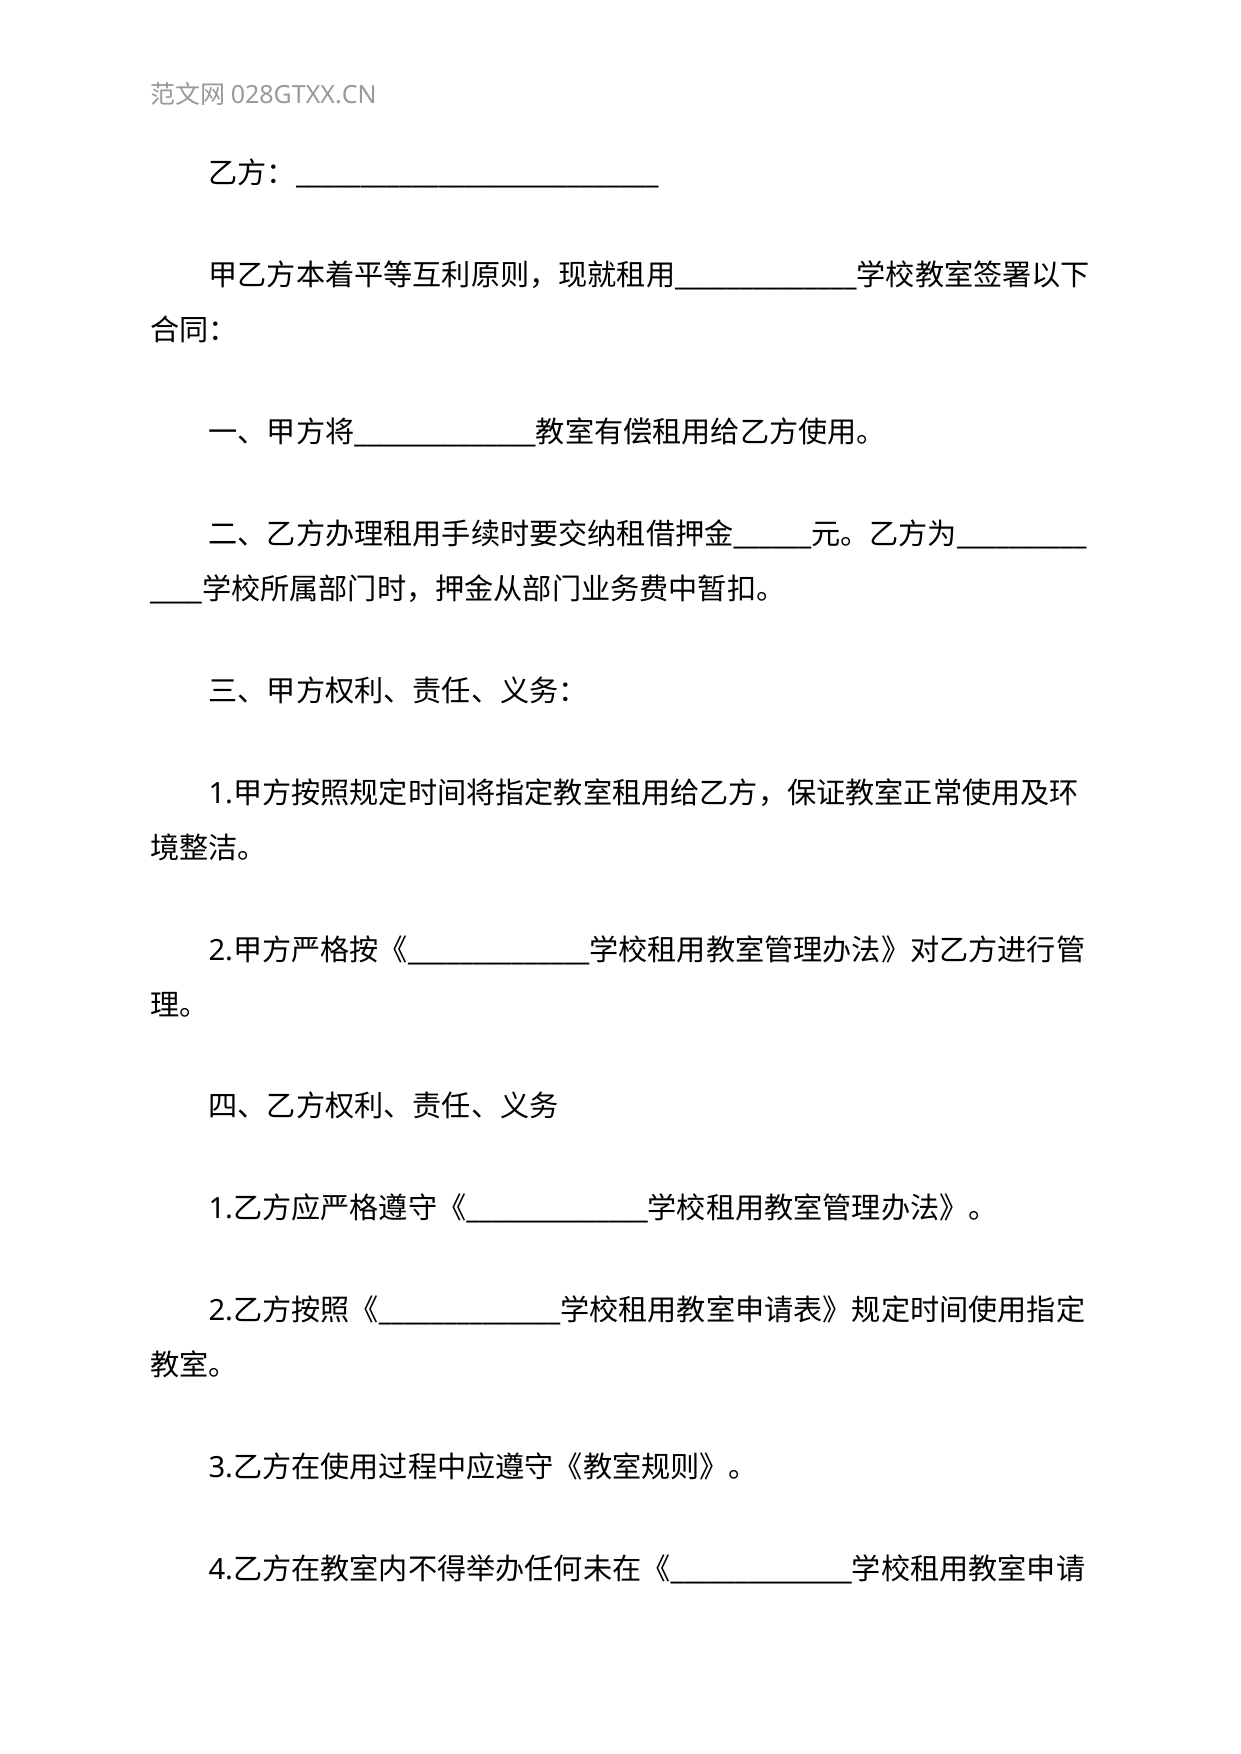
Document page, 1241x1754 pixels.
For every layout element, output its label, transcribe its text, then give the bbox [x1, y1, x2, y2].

text 二、乙方办理租用手续时要交纳租借押金______元。乙方为______________学校所属部门时，押金从部门业务费中暂扣。 [150, 511, 1090, 608]
text 1.乙方应严格遵守《______________学校租用教室管理办法》。 [150, 1185, 1090, 1227]
text 甲乙方本着平等互利原则，现就租用______________学校教室签署以下合同： [150, 252, 1090, 349]
text 1.甲方按照规定时间将指定教室租用给乙方，保证教室正常使用及环境整洁。 [150, 769, 1090, 867]
text 乙方：____________________________ [150, 150, 1090, 192]
text 四、乙方权利、责任、义务 [150, 1083, 1090, 1125]
text 三、甲方权利、责任、义务： [150, 668, 1090, 710]
text 3.乙方在使用过程中应遵守《教室规则》。 [150, 1443, 1090, 1486]
text 一、甲方将______________教室有偿租用给乙方使用。 [150, 409, 1090, 451]
text 2.乙方按照《______________学校租用教室申请表》规定时间使用指定教室。 [150, 1287, 1090, 1384]
text 2.甲方严格按《______________学校租用教室管理办法》对乙方进行管理。 [150, 926, 1090, 1023]
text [150, 1546, 1090, 1588]
